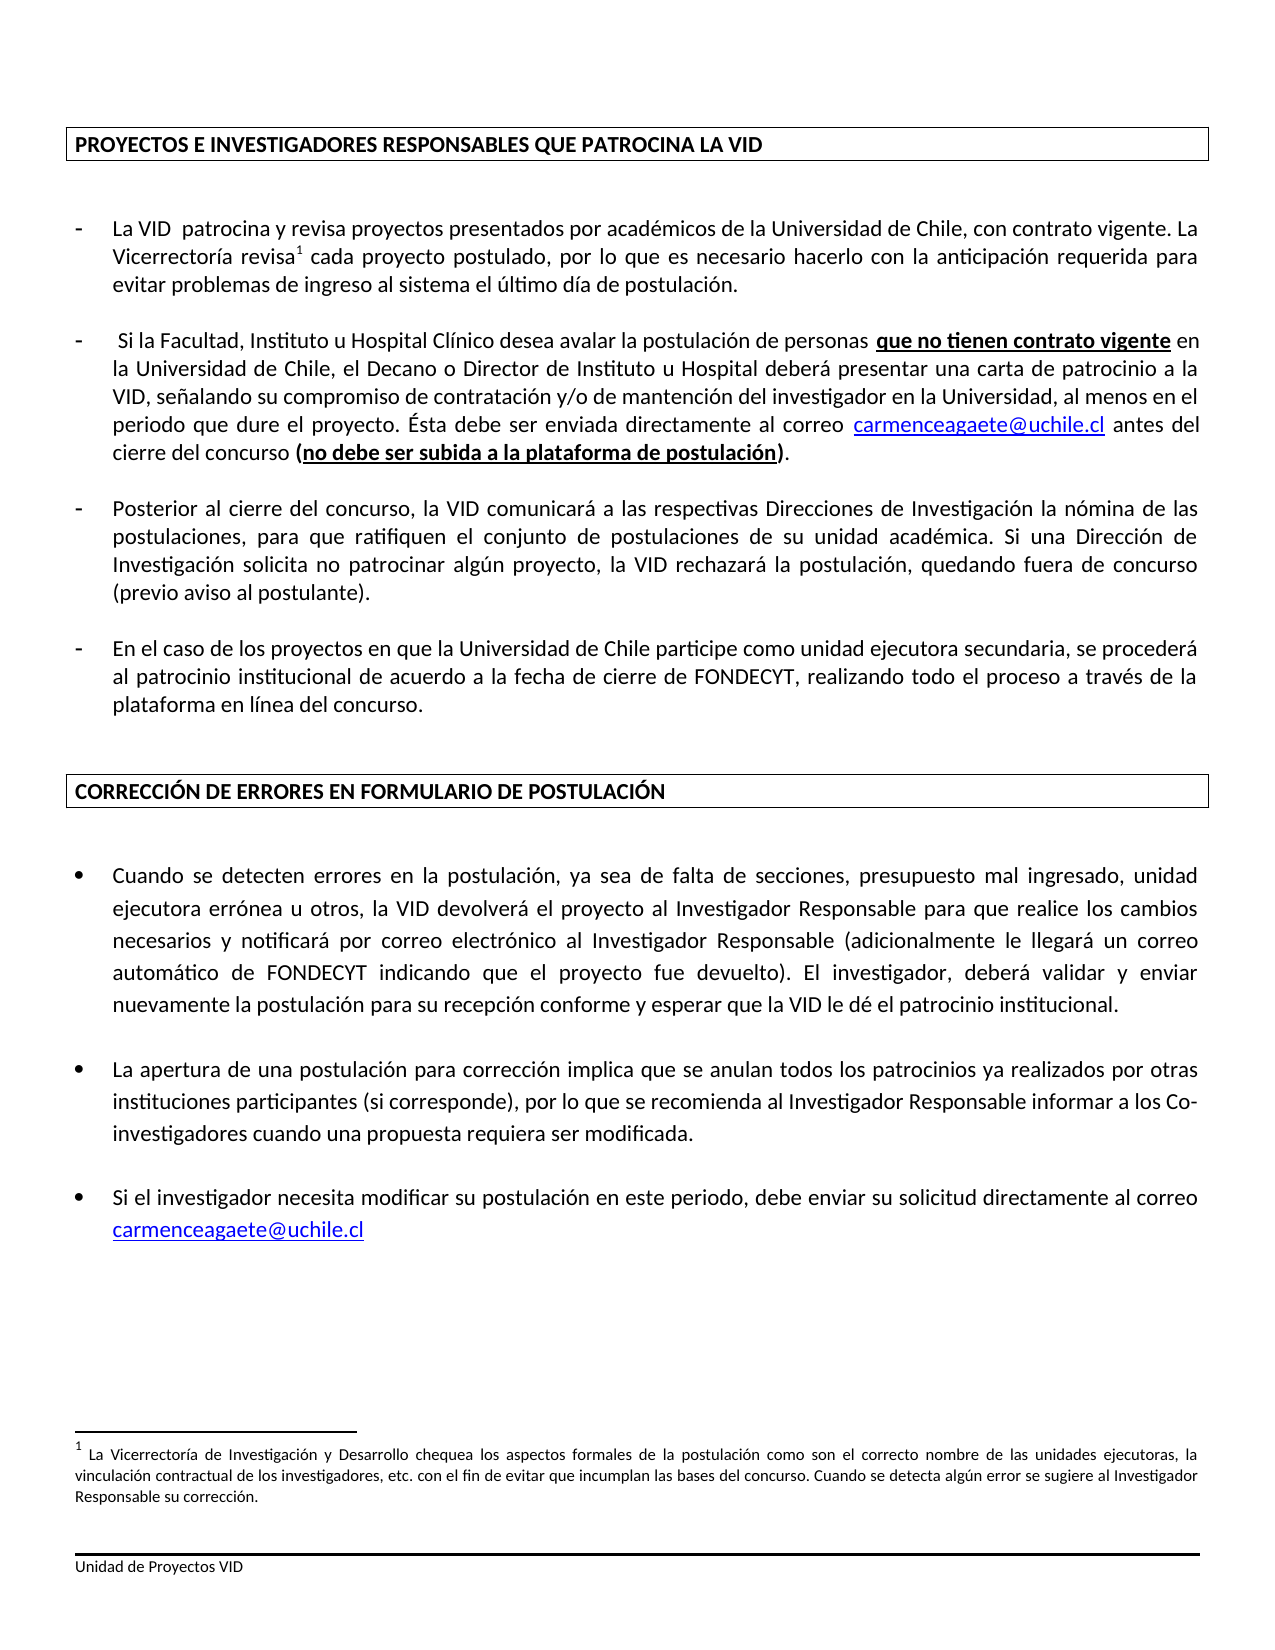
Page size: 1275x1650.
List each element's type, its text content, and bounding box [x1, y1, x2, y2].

list La VID patrocina y revisa proyectos presentados por académicos de la Universidad de Chile, con contrato vigente. La Vicerrectoría revisa cada proyecto postulado, por lo que es necesario hacerlo con la anticipación requerida para evitar problemas de ingreso al sistema el último día de postulación. [75, 214, 1200, 298]
list Si el investigador necesita modificar su postulación en este periodo, debe enviar su solicitud directamente al correo carmenceagaete@uchile.cl [75, 1183, 1200, 1244]
list Cuando se detecten errores en la postulación, ya sea de falta de secciones, presupuesto mal ingresado, unidad ejecutora errónea u otros, la VID devolverá el proyecto al Investigador Responsable para que realice los cambios necesarios y notificará por correo electrónico al Investigador Responsable (adicionalmente le llegará un correo automático de FONDECYT indicando que el proyecto fue devuelto). El investigador, deberá validar y enviar nuevamente la postulación para su recepción conforme y esperar que la VID le dé el patrocinio institucional. [75, 862, 1200, 1018]
text CORRECCIÓN DE ERRORES EN FORMULARIO DE POSTULACIÓN [67, 775, 1208, 807]
list Posterior al cierre del concurso, la VID comunicará a las respectivas Direcciones de Investigación la nómina de las postulaciones, para que ratifiquen el conjunto de postulaciones de su unidad académica. Si una Dirección de Investigación solicita no patrocinar algún proyecto, la VID rechazará la postulación, quedando fuera de concurso (previo aviso al postulante). [75, 494, 1200, 606]
list Si la Facultad, Instituto u Hospital Clínico desea avalar la postulación de personas que no tienen contrato vigente en la Universidad de Chile, el Decano o Director de Instituto u Hospital deberá presentar una carta de patrocinio a la VID, señalando su compromiso de contratación y/o de mantención del investigador en la Universidad, al menos en el periodo que dure el proyecto. Ésta debe ser enviada directamente al correo carmenceagaete@uchile.cl antes del cierre del concurso (no debe ser subida a la plataforma de postulación). [75, 326, 1200, 466]
list La apertura de una postulación para corrección implica que se anulan todos los patrocinios ya realizados por otras instituciones participantes (si corresponde), por lo que se recomienda al Investigador Responsable informar a los Co-investigadores cuando una propuesta requiera ser modificada. [75, 1055, 1200, 1147]
text PROYECTOS E INVESTIGADORES RESPONSABLES QUE PATROCINA LA VID [67, 128, 1208, 160]
list En el caso de los proyectos en que la Universidad de Chile participe como unidad ejecutora secundaria, se procederá al patrocinio institucional de acuerdo a la fecha de cierre de FONDECYT, realizando todo el proceso a través de la plataforma en línea del concurso. [75, 634, 1200, 718]
